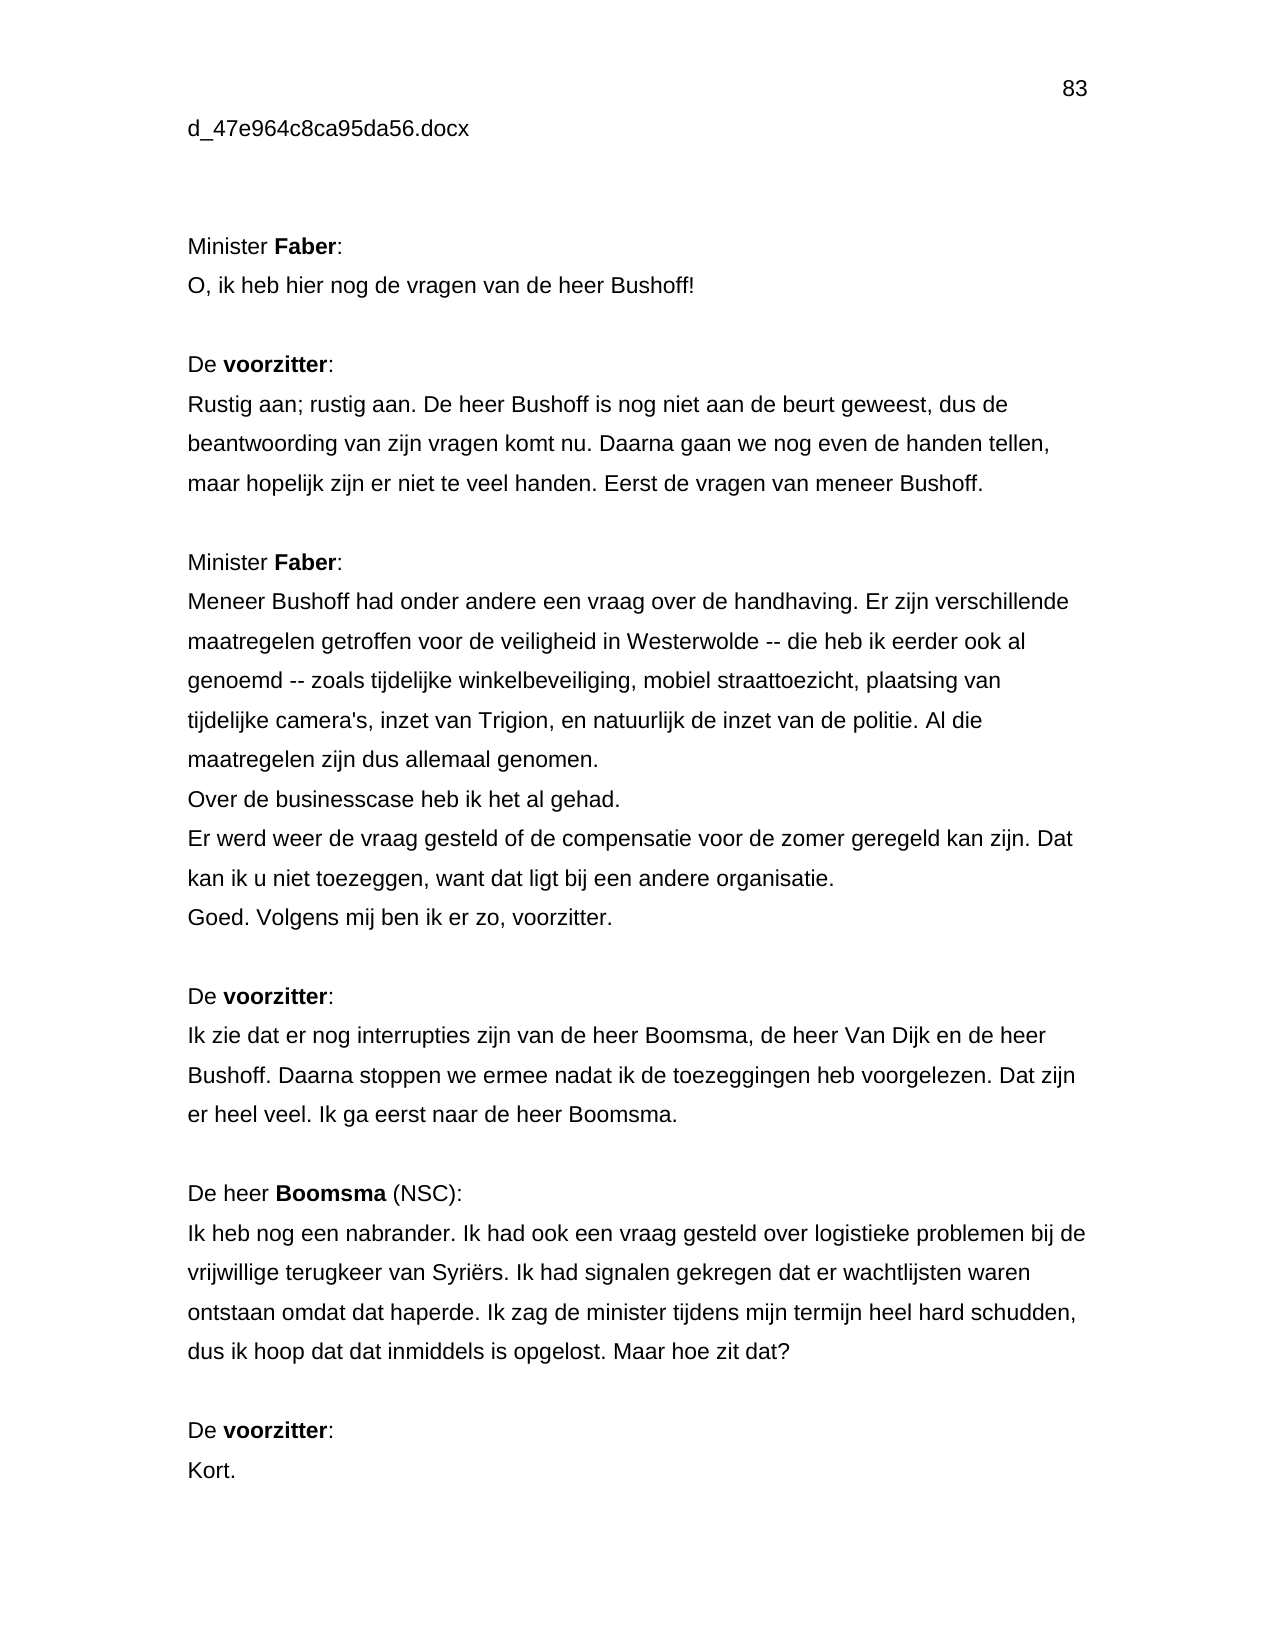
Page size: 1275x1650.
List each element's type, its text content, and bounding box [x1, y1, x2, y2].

text Kort. [187, 1457, 1087, 1483]
text Ik heb nog een nabrander. Ik had ook een vraag gesteld over logistieke problemen bij de vrijwillige terugkeer van Syriërs. Ik had signalen gekregen dat er wachtlijsten waren ontstaan omdat dat haperde. Ik zag de minister tijdens mijn termijn heel hard schudden, dus ik hoop dat dat inmiddels is opgelost. Maar hoe zit dat? [187, 1220, 1087, 1365]
text Minister Faber: [187, 549, 1087, 575]
text De heer Boomsma (NSC): [187, 1180, 1087, 1207]
text De voorzitter: [187, 983, 1087, 1009]
text O, ik heb hier nog de vragen van de heer Bushoff! [187, 272, 1087, 299]
text Ik zie dat er nog interrupties zijn van de heer Boomsma, de heer Van Dijk en de heer Bushoff. Daarna stoppen we ermee nadat ik de toezeggingen heb voorgelezen. Dat zijn er heel veel. Ik ga eerst naar de heer Boomsma. [187, 1022, 1087, 1128]
text De voorzitter: [187, 351, 1087, 378]
text Meneer Bushoff had onder andere een vraag over de handhaving. Er zijn verschillende maatregelen getroffen voor de veiligheid in Westerwolde -- die heb ik eerder ook al genoemd -- zoals tijdelijke winkelbeveiliging, mobiel straattoezicht, plaatsing van tijdelijke camera's, inzet van Trigion, en natuurlijk de inzet van de politie. Al die maatregelen zijn dus allemaal genomen. [187, 588, 1087, 772]
text De voorzitter: [187, 1417, 1087, 1444]
text Goed. Volgens mij ben ik er zo, voorzitter. [187, 904, 1087, 930]
text Rustig aan; rustig aan. De heer Bushoff is nog niet aan de beurt geweest, dus de beantwoording van zijn vragen komt nu. Daarna gaan we nog even de handen tellen, maar hopelijk zijn er niet te veel handen. Eerst de vragen van meneer Bushoff. [187, 391, 1087, 496]
text Er werd weer de vraag gesteld of de compensatie voor de zomer geregeld kan zijn. Dat kan ik u niet toezeggen, want dat ligt bij een andere organisatie. [187, 825, 1087, 891]
text Minister Faber: [187, 233, 1087, 259]
text Over de businesscase heb ik het al gehad. [187, 786, 1087, 812]
